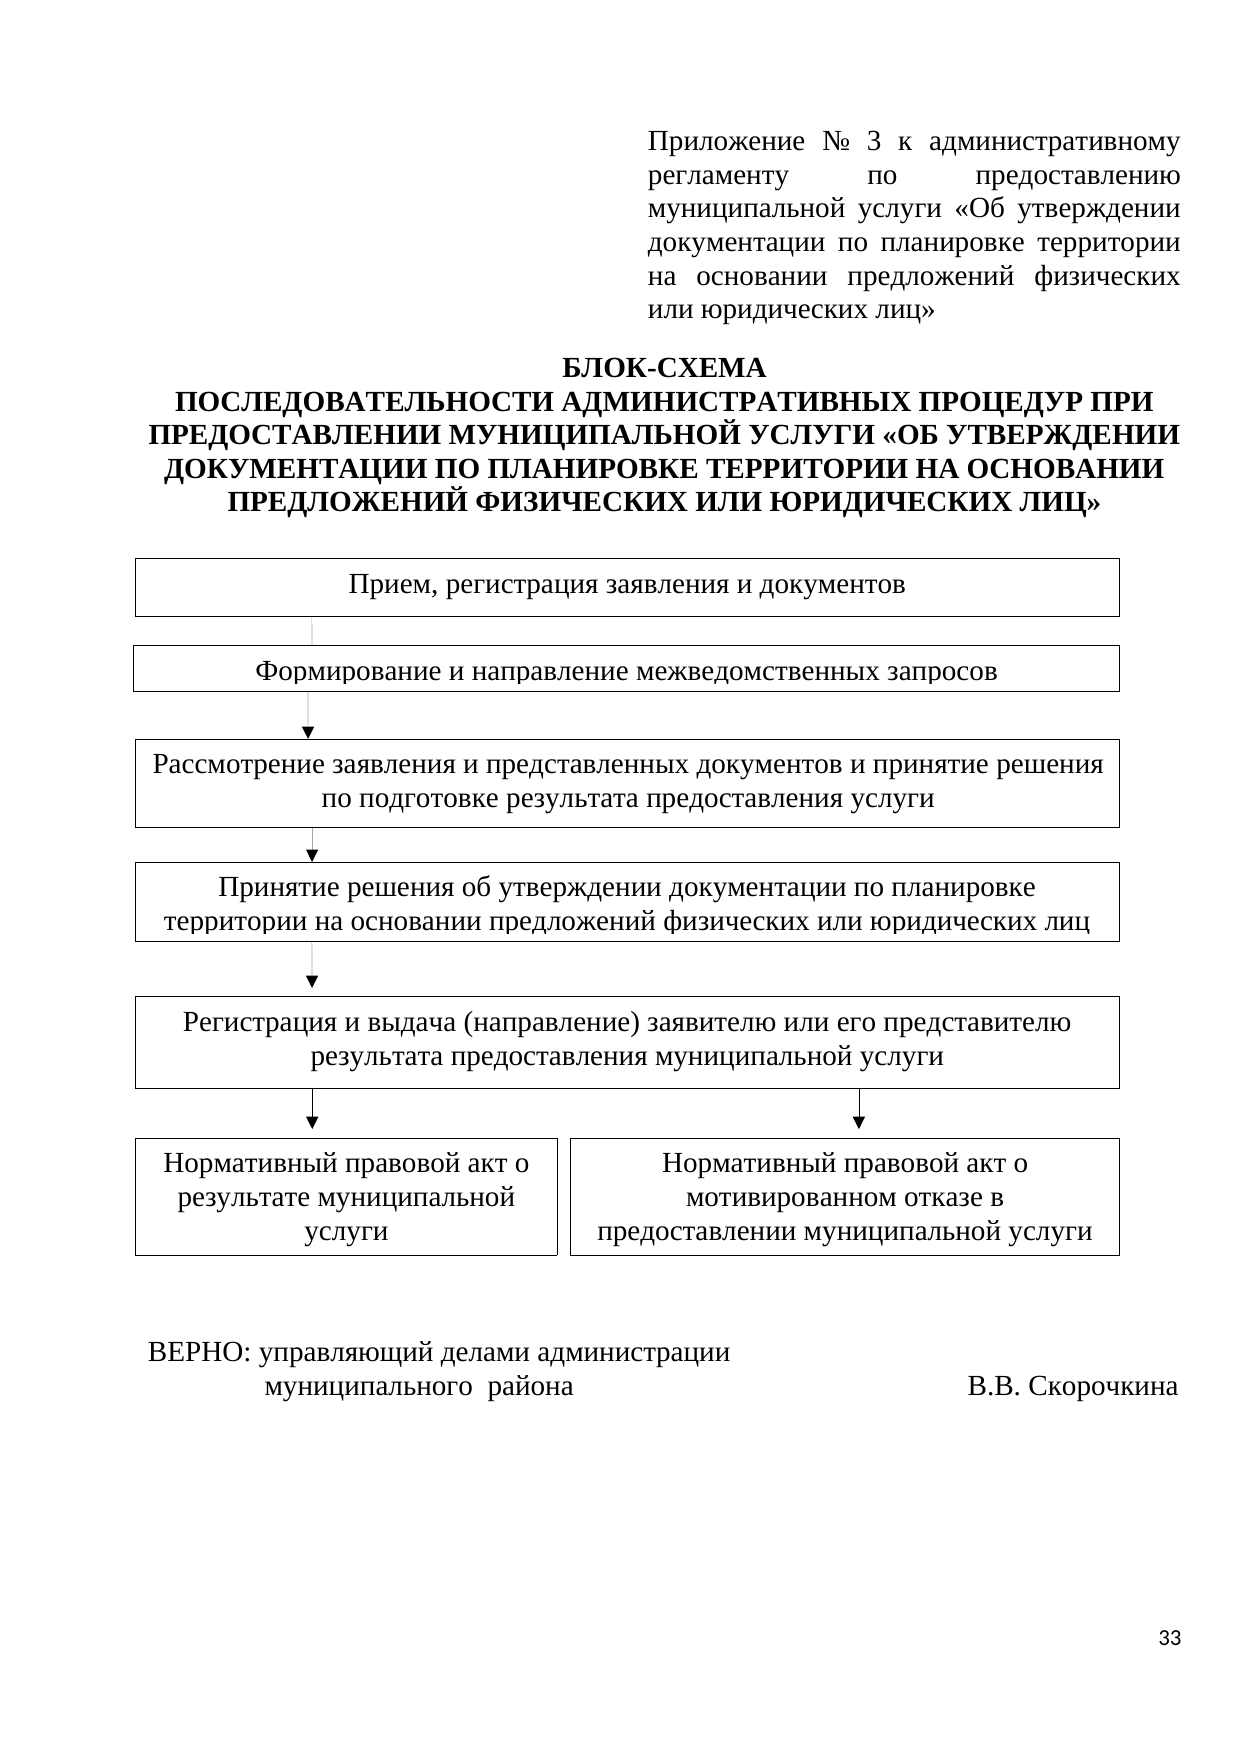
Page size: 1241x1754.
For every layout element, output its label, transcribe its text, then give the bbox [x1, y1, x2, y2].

text БЛОК-СХЕМА [148, 350, 1181, 384]
text муниципального района В.В. Скорочкина [148, 1368, 1181, 1401]
text Приложение № 3 к административному регламенту по предоставлению муниципальной услуги «Об утверждении документации по планировке территории на основании предложений физических или юридических лиц» [648, 124, 1181, 325]
text ПОСЛЕДОВАТЕЛЬНОСТИ АДМИНИСТРАТИВНЫХ ПРОЦЕДУР ПРИ ПРЕДОСТАВЛЕНИИ МУНИЦИПАЛЬНОЙ УСЛУГИ «ОБ УТВЕРЖДЕНИИ ДОКУМЕНТАЦИИ ПО ПЛАНИРОВКЕ ТЕРРИТОРИИ НА ОСНОВАНИИ ПРЕДЛОЖЕНИЙ ФИЗИЧЕСКИХ ИЛИ ЮРИДИЧЕСКИХ ЛИЦ» [148, 384, 1181, 518]
text ВЕРНО: управляющий делами администрации [148, 1334, 1181, 1368]
